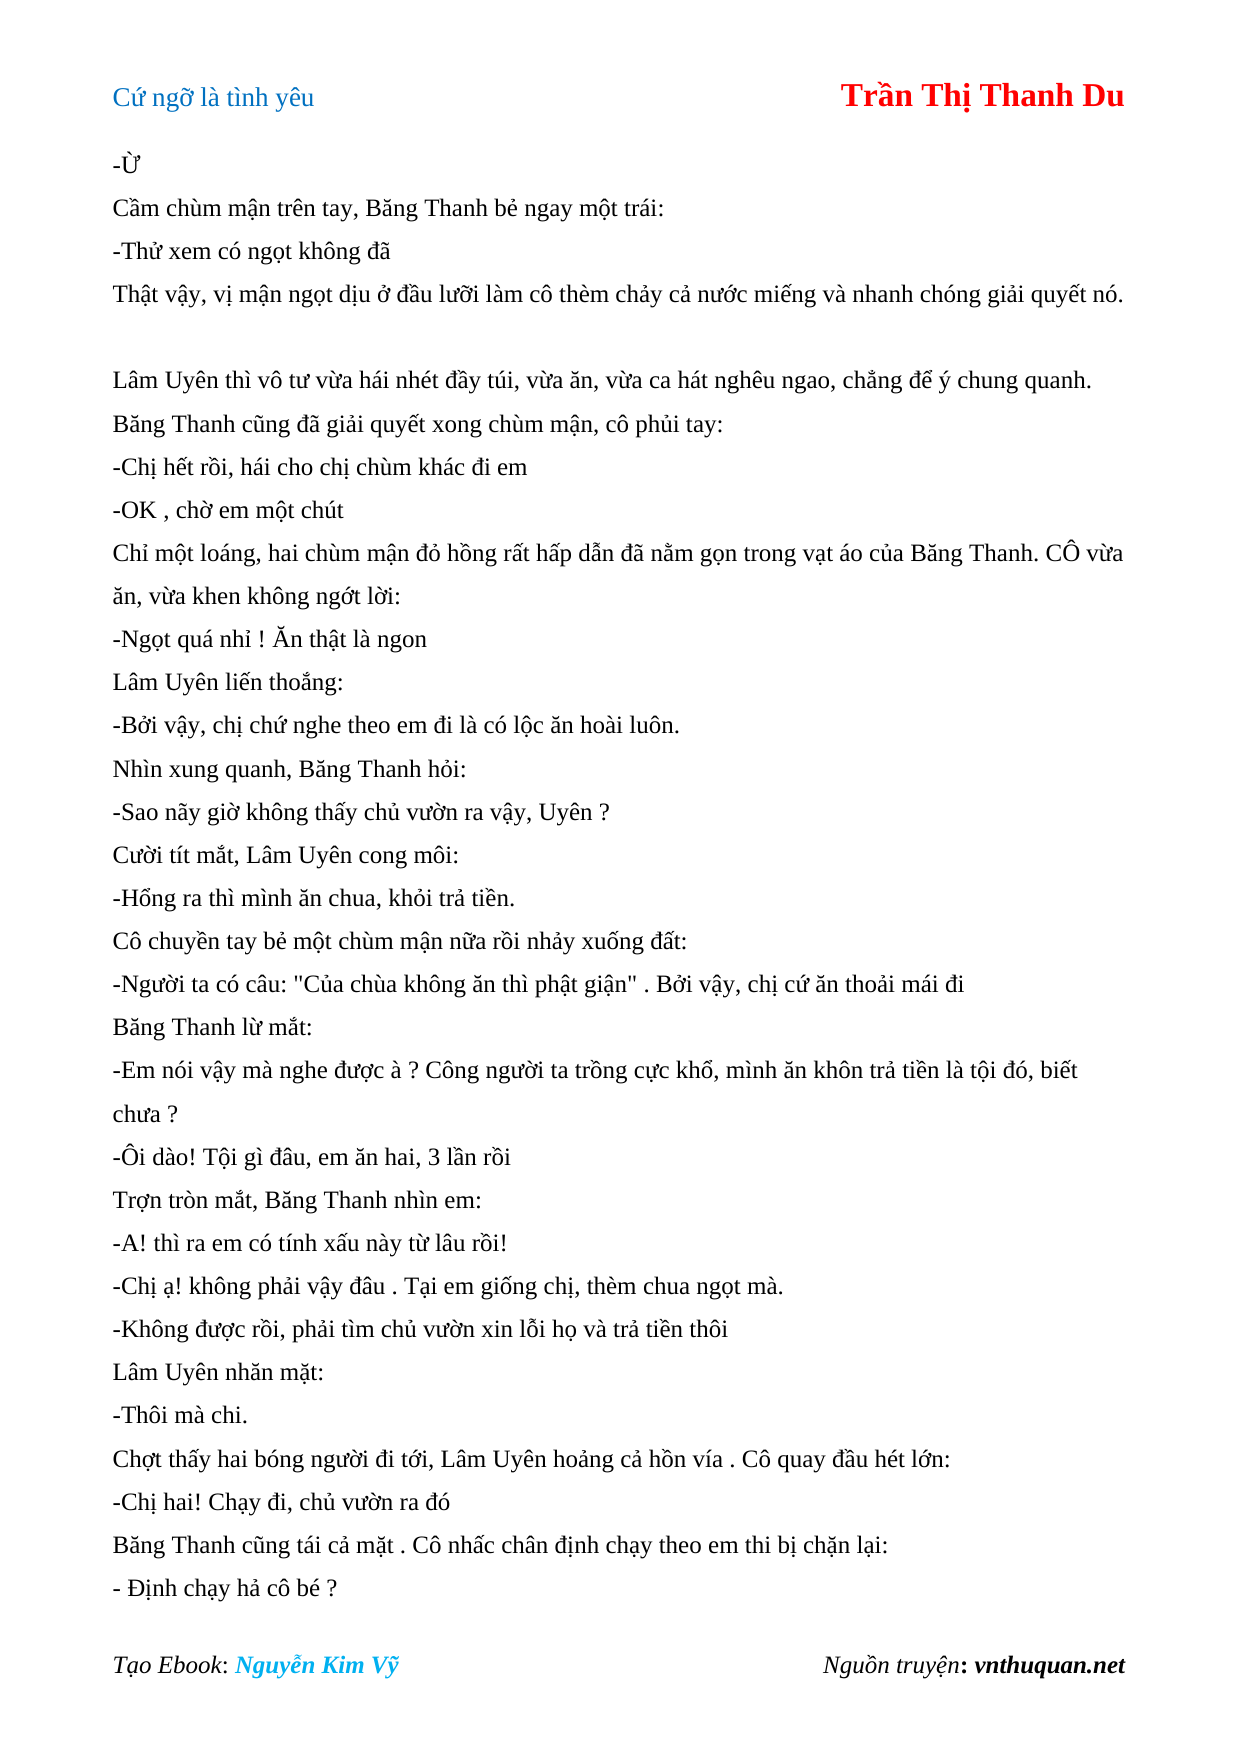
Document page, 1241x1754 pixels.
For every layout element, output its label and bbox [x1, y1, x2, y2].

text [112, 150, 1128, 1602]
